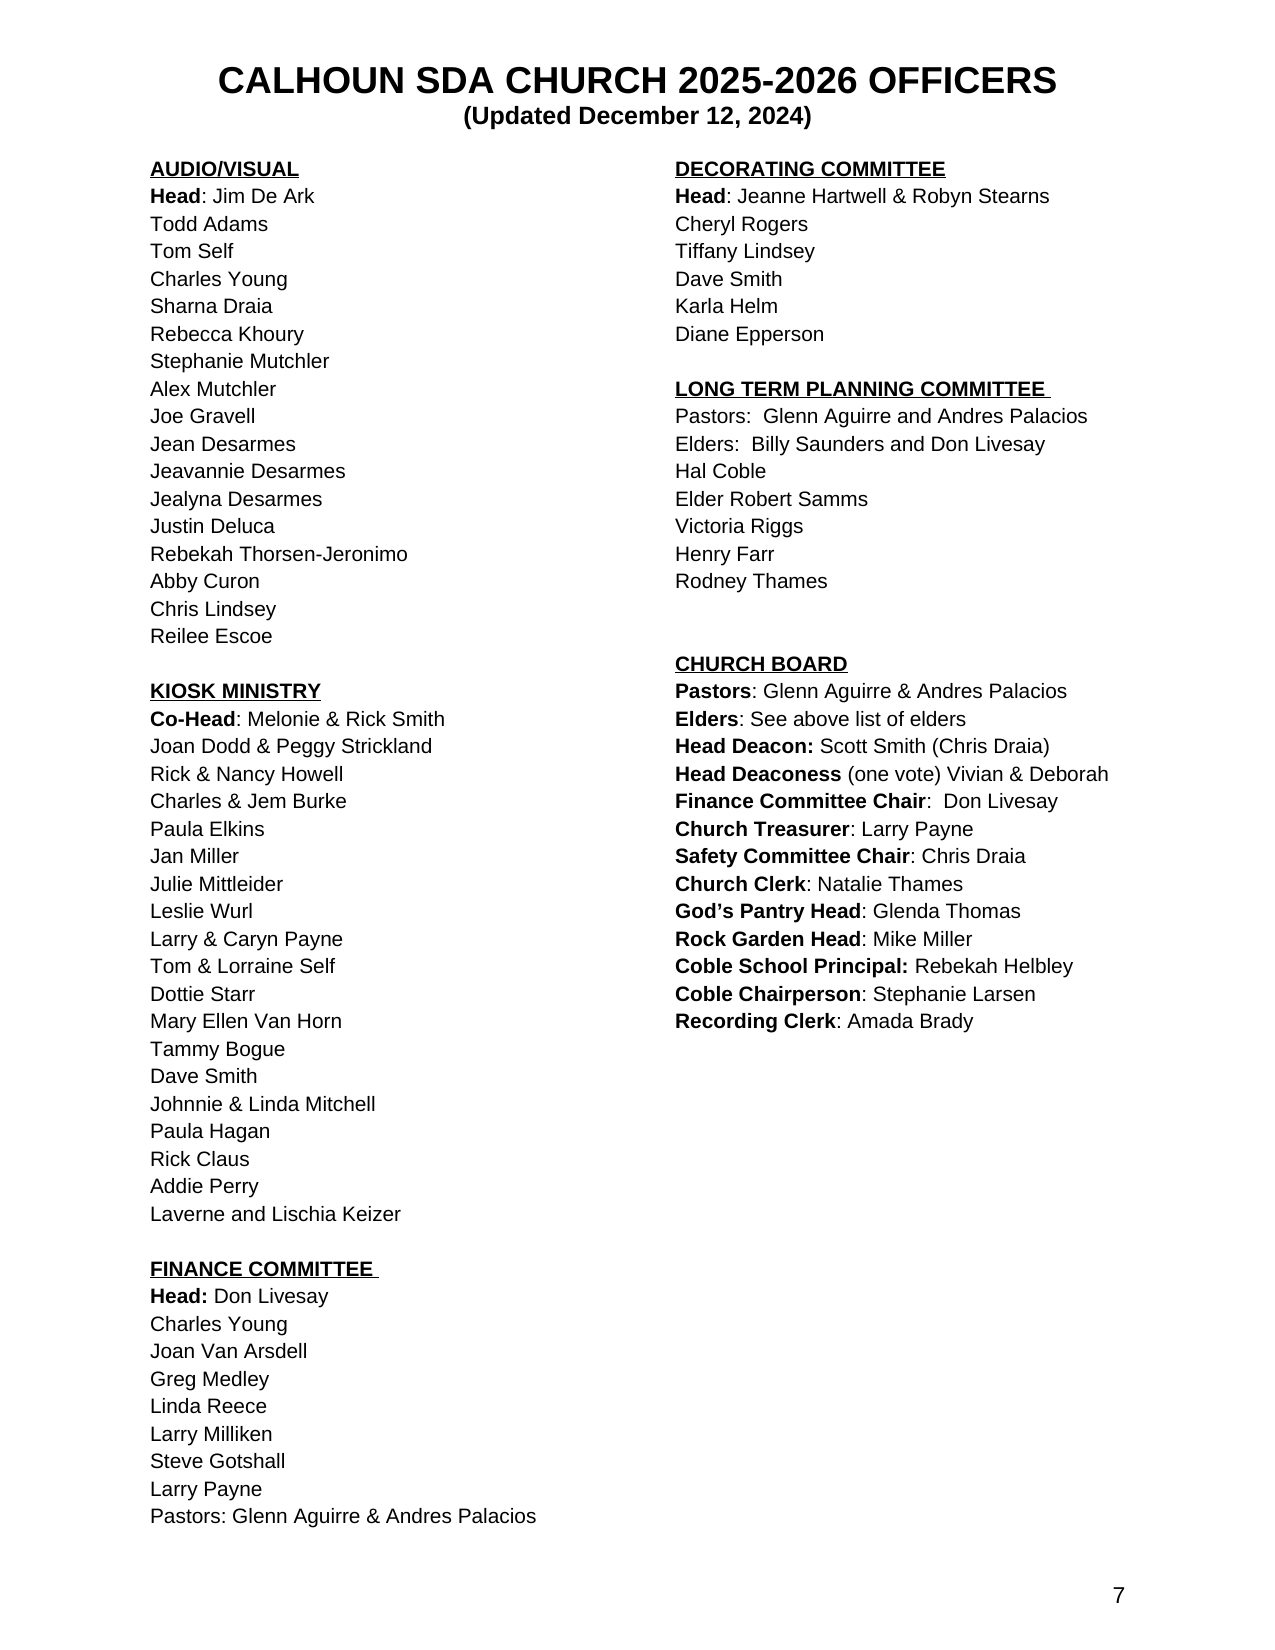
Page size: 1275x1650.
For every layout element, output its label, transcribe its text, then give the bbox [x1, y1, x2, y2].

text Todd Adams [150, 211, 600, 235]
text Safety Committee Chair: Chris Draia [675, 844, 1125, 868]
text FINANCE COMMITTEE [150, 1256, 600, 1280]
text Pastors: Glenn Aguirre & Andres Palacios [675, 679, 1125, 703]
text Joan Dodd & Peggy Strickland [150, 734, 600, 758]
text Addie Perry [150, 1174, 600, 1198]
text Charles Young [150, 266, 600, 290]
text Alex Mutchler [150, 376, 600, 400]
text Julie Mittleider [150, 871, 600, 895]
text Johnnie & Linda Mitchell [150, 1091, 600, 1115]
text Larry Payne [150, 1476, 600, 1500]
text Chris Lindsey [150, 596, 600, 620]
text Justin Deluca [150, 514, 600, 538]
text Reilee Escoe [150, 624, 600, 648]
text Diane Epperson [675, 321, 1125, 345]
text Rebecca Khoury [150, 321, 600, 345]
text Tiffany Lindsey [675, 239, 1125, 263]
text CHURCH BOARD [675, 651, 1125, 675]
text KIOSK MINISTRY [150, 679, 600, 703]
text Paula Hagan [150, 1119, 600, 1143]
text Head Deacon: Scott Smith (Chris Draia) [675, 734, 1125, 758]
text Tammy Bogue [150, 1036, 600, 1060]
text Karla Helm [675, 294, 1125, 318]
text Coble Chairperson: Stephanie Larsen [675, 981, 1125, 1005]
text Head: Don Livesay [150, 1284, 600, 1308]
text Charles & Jem Burke [150, 789, 600, 813]
text Hal Coble [675, 459, 1125, 483]
text Sharna Draia [150, 294, 600, 318]
text Leslie Wurl [150, 899, 600, 923]
text Laverne and Lischia Keizer [150, 1201, 600, 1225]
text Dave Smith [150, 1064, 600, 1088]
text Tom & Lorraine Self [150, 954, 600, 978]
text Head Deaconess (one vote) Vivian & Deborah [675, 761, 1125, 785]
text Dave Smith [675, 266, 1125, 290]
text Co-Head: Melonie & Rick Smith [150, 706, 600, 730]
text Tom Self [150, 239, 600, 263]
text Charles Young [150, 1311, 600, 1335]
text Rebekah Thorsen-Jeronimo [150, 541, 600, 565]
text Joan Van Arsdell [150, 1339, 600, 1363]
text Rock Garden Head: Mike Miller [675, 926, 1125, 950]
text Jeavannie Desarmes [150, 459, 600, 483]
text Abby Curon [150, 569, 600, 593]
text Pastors: Glenn Aguirre & Andres Palacios [150, 1504, 600, 1528]
text Elders: Billy Saunders and Don Livesay [675, 431, 1125, 455]
text Jean Desarmes [150, 431, 600, 455]
text Greg Medley [150, 1366, 600, 1390]
text Larry Milliken [150, 1421, 600, 1445]
text Rick Claus [150, 1146, 600, 1170]
text Joe Gravell [150, 404, 600, 428]
text Rodney Thames [675, 569, 1125, 593]
text Finance Committee Chair: Don Livesay [675, 789, 1125, 813]
text Dottie Starr [150, 981, 600, 1005]
text Rick & Nancy Howell [150, 761, 600, 785]
text Jealyna Desarmes [150, 486, 600, 510]
text God’s Pantry Head: Glenda Thomas [675, 899, 1125, 923]
text AUDIO/VISUAL [150, 156, 600, 180]
text Head: Jeanne Hartwell & Robyn Stearns [675, 184, 1125, 208]
text Henry Farr [675, 541, 1125, 565]
text Stephanie Mutchler [150, 349, 600, 373]
text Mary Ellen Van Horn [150, 1009, 600, 1033]
text Pastors: Glenn Aguirre and Andres Palacios [675, 404, 1125, 428]
text Coble School Principal: Rebekah Helbley [675, 954, 1125, 978]
text Elders: See above list of elders [675, 706, 1125, 730]
text Elder Robert Samms [675, 486, 1125, 510]
text Victoria Riggs [675, 514, 1125, 538]
text LONG TERM PLANNING COMMITTEE [675, 376, 1125, 400]
text DECORATING COMMITTEE [675, 156, 1125, 180]
text Larry & Caryn Payne [150, 926, 600, 950]
text Church Clerk: Natalie Thames [675, 871, 1125, 895]
text Head: Jim De Ark [150, 184, 600, 208]
text Cheryl Rogers [675, 211, 1125, 235]
text Jan Miller [150, 844, 600, 868]
text Linda Reece [150, 1394, 600, 1418]
text Steve Gotshall [150, 1449, 600, 1473]
text Church Treasurer: Larry Payne [675, 816, 1125, 840]
text Recording Clerk: Amada Brady [675, 1009, 1125, 1033]
text Paula Elkins [150, 816, 600, 840]
